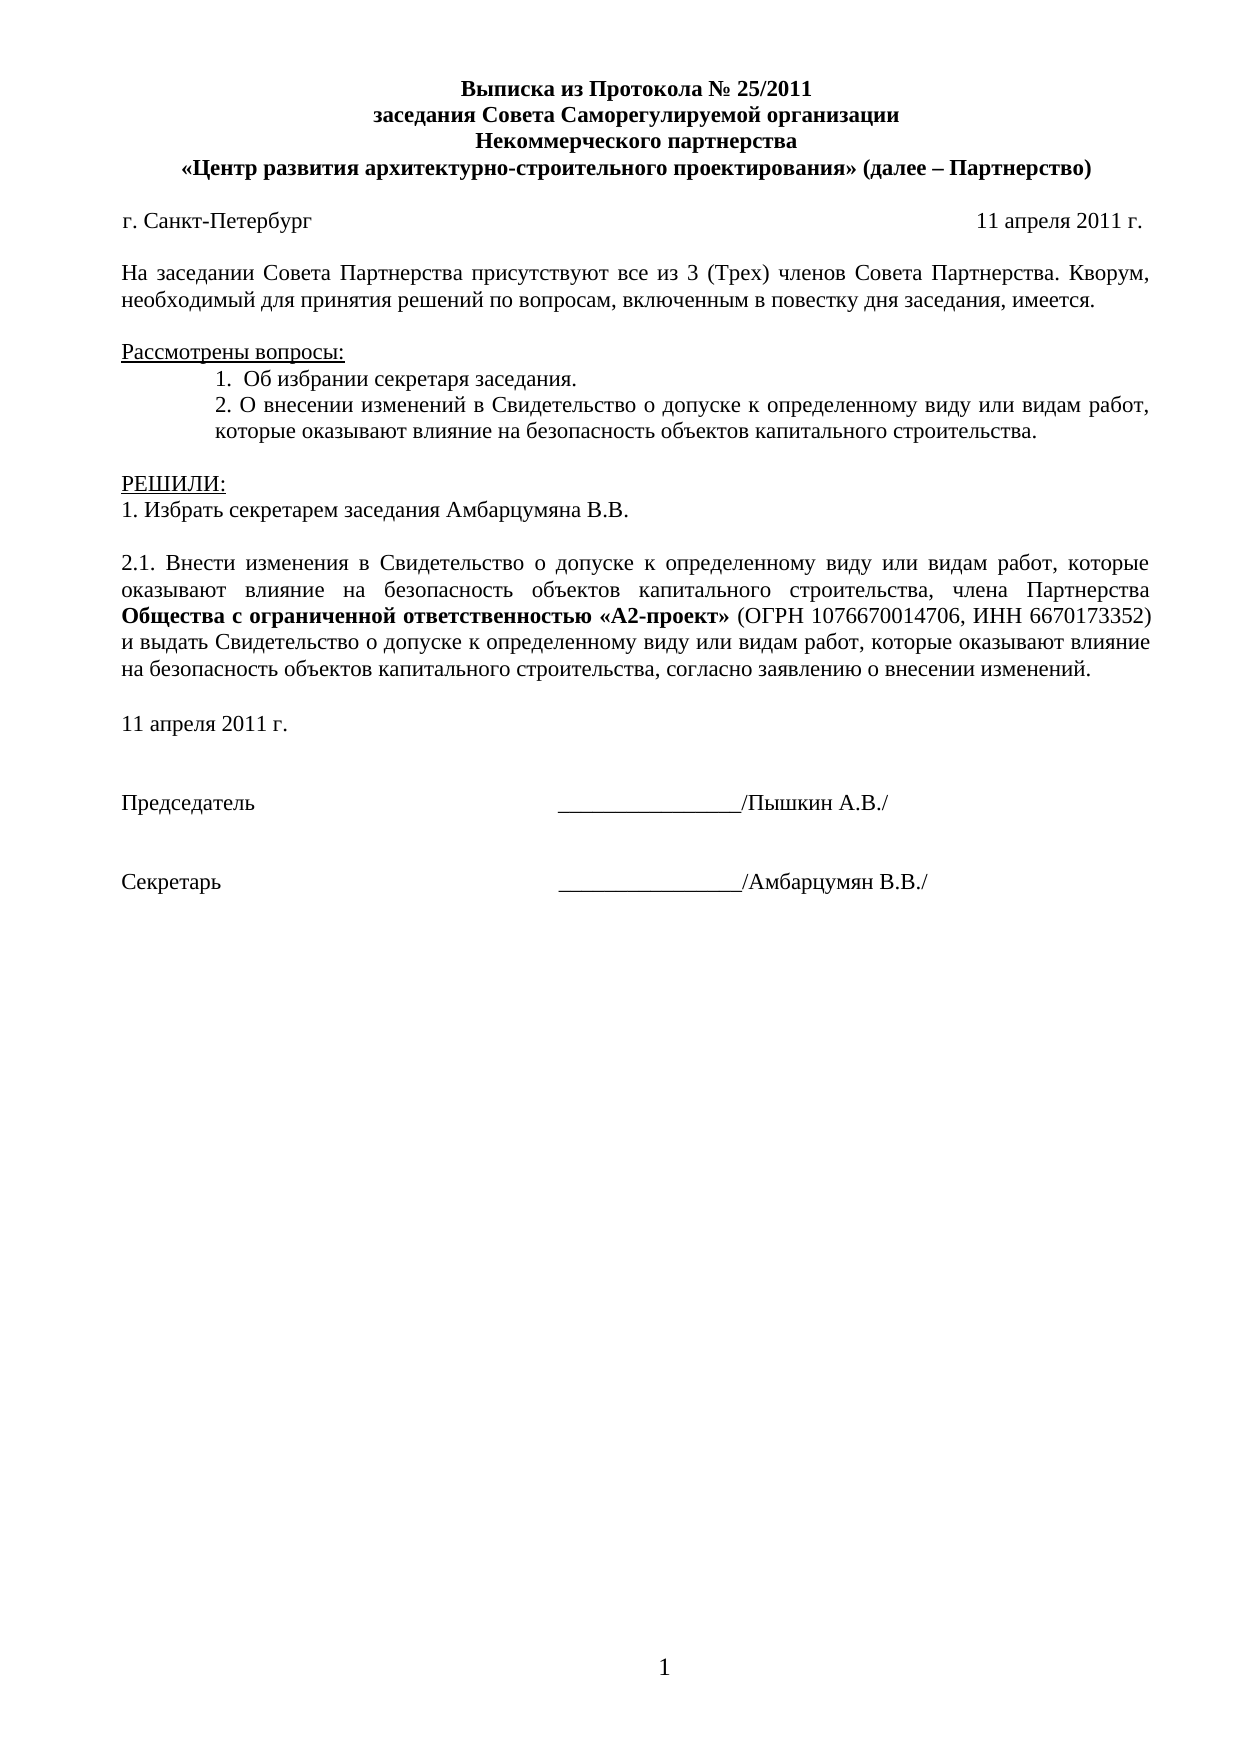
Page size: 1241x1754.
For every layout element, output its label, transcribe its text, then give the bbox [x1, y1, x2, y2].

text 2. О внесении изменений в Свидетельство о допуске к определенному виду или видам работ, которые оказывают влияние на безопасность объектов капитального строительства. [215, 391, 1152, 444]
text заседания Совета Саморегулируемой организации [121, 101, 1152, 128]
text РЕШИЛИ: [121, 470, 1152, 497]
table_header 11 апреля 2011 г. [633, 207, 1154, 233]
text 11 апреля 2011 г. [121, 710, 1152, 736]
text На заседании Совета Партнерства присутствуют все из 3 (Трех) членов Совета Партнерства. Кворум, необходимый для принятия решений по вопросам, включенным в повестку дня заседания, имеется. [121, 259, 1152, 312]
text Рассмотрены вопросы: [121, 338, 1152, 365]
text Выписка из Протокола № 25/2011 [121, 75, 1152, 101]
text «Центр развития архитектурно-строительного проектирования» (далее – Партнерство) [121, 154, 1152, 180]
text 2.1. Внести изменения в Свидетельство о допуске к определенному виду или видам работ, которые оказывают влияние на безопасность объектов капитального строительства, члена Партнерства Общества с ограниченной ответственностью «А2-проект» (ОГРН 1076670014706, ИНН 6670173352) и выдать Свидетельство о допуске к определенному виду или видам работ, которые оказывают влияние на безопасность объектов капитального строительства, согласно заявлению о внесении изменений. [121, 549, 1152, 681]
text 1. Об избрании секретаря заседания. [215, 365, 1152, 391]
text Секретарь ________________/Амбарцумян В.В./ [121, 868, 1152, 894]
text Председатель ________________/Пышкин А.В./ [121, 789, 1152, 815]
text Некоммерческого партнерства [121, 128, 1152, 154]
text 1. Избрать секретарем заседания Амбарцумяна В.В. [121, 497, 1152, 523]
table_header г. Санкт-Петербург [111, 207, 632, 233]
